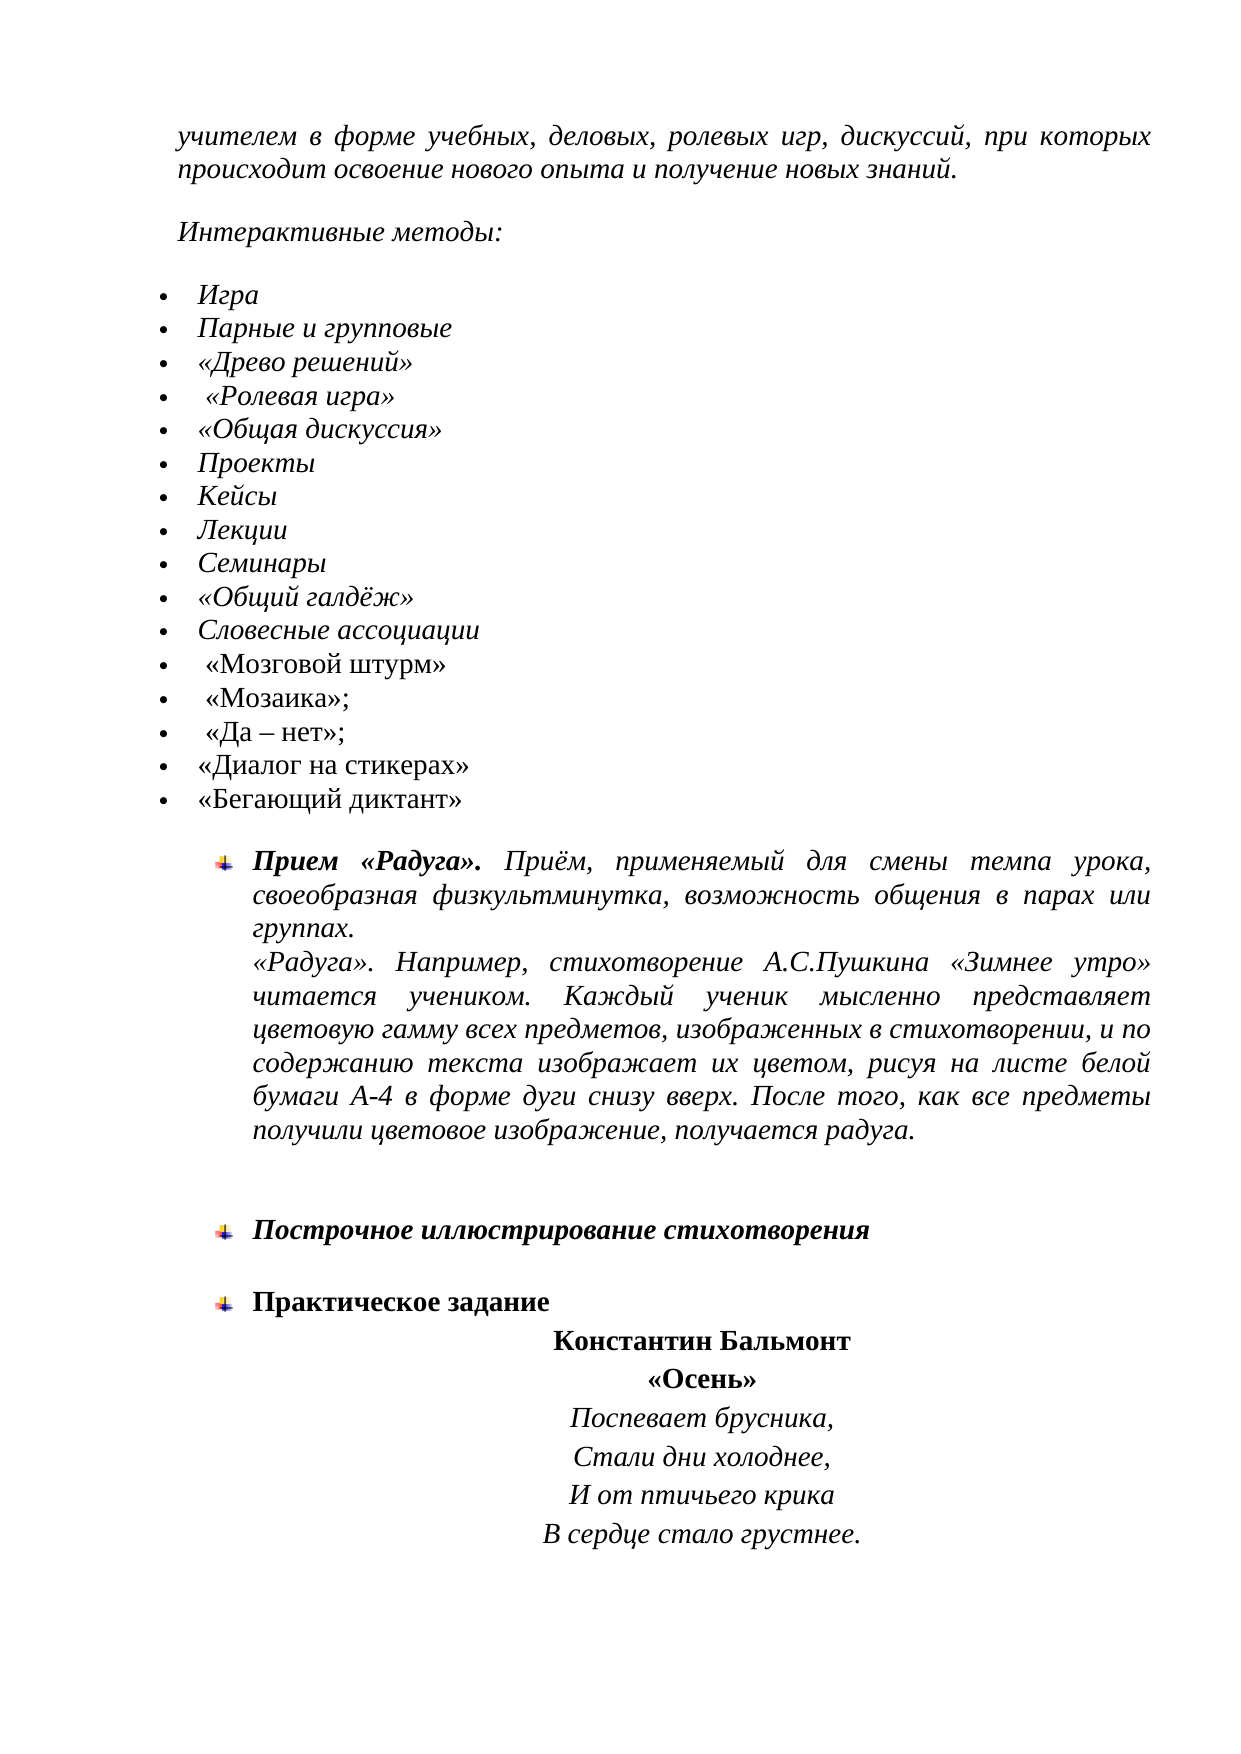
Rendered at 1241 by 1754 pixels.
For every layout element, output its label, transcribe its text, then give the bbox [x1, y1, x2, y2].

list Парные и групповые [160, 311, 1152, 344]
list Практическое задание [215, 1284, 1152, 1318]
list «Древо решений» [160, 344, 1152, 378]
list Словесные ассоциации [160, 612, 1152, 646]
list «Да – нет»; [160, 714, 1152, 747]
list «Общая дискуссия» [160, 411, 1152, 445]
list В сердце стало грустнее. [252, 1516, 1152, 1549]
list Стали дни холоднее, [252, 1439, 1152, 1472]
list Прием «Радуга». Приём, применяемый для смены темпа урока, своеобразная физкультминутка, возможность общения в парах или группах. «Радуга». Например, стихотворение А.С.Пушкина «Зимнее утро» читается учеником. Каждый ученик мысленно представляет цветовую гамму всех предметов, изображенных в стихотворении, и по содержанию текста изображает их цветом, рисуя на листе белой бумаги А-4 в форме дуги снизу вверх. После того, как все предметы получили цветовое изображение, получается радуга. [215, 843, 1152, 1145]
list Семинары [160, 545, 1152, 579]
list «Мозговой штурм»﻿ [160, 646, 1152, 680]
list И от птичьего крика [252, 1477, 1152, 1511]
list «Ролевая игра» [160, 378, 1152, 411]
list Лекции [160, 512, 1152, 545]
list Игра [160, 277, 1152, 311]
picture [215, 1295, 233, 1312]
list Проекты [160, 445, 1152, 478]
list Константин Бальмонт [252, 1323, 1152, 1357]
list «Бегающий диктант» [160, 781, 1152, 814]
picture [215, 1223, 233, 1240]
picture [215, 854, 233, 871]
list «Общий галдёж» [160, 579, 1152, 612]
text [177, 118, 1152, 185]
list «Диалог на стикерах» [160, 747, 1152, 781]
list Поспевает брусника, [252, 1400, 1152, 1434]
text Интерактивные методы: [177, 214, 1152, 248]
list Построчное иллюстрирование стихотворения [215, 1212, 1152, 1246]
list «Осень» [252, 1362, 1152, 1395]
list Кейсы [160, 478, 1152, 512]
list «Мозаика»; [160, 680, 1152, 714]
